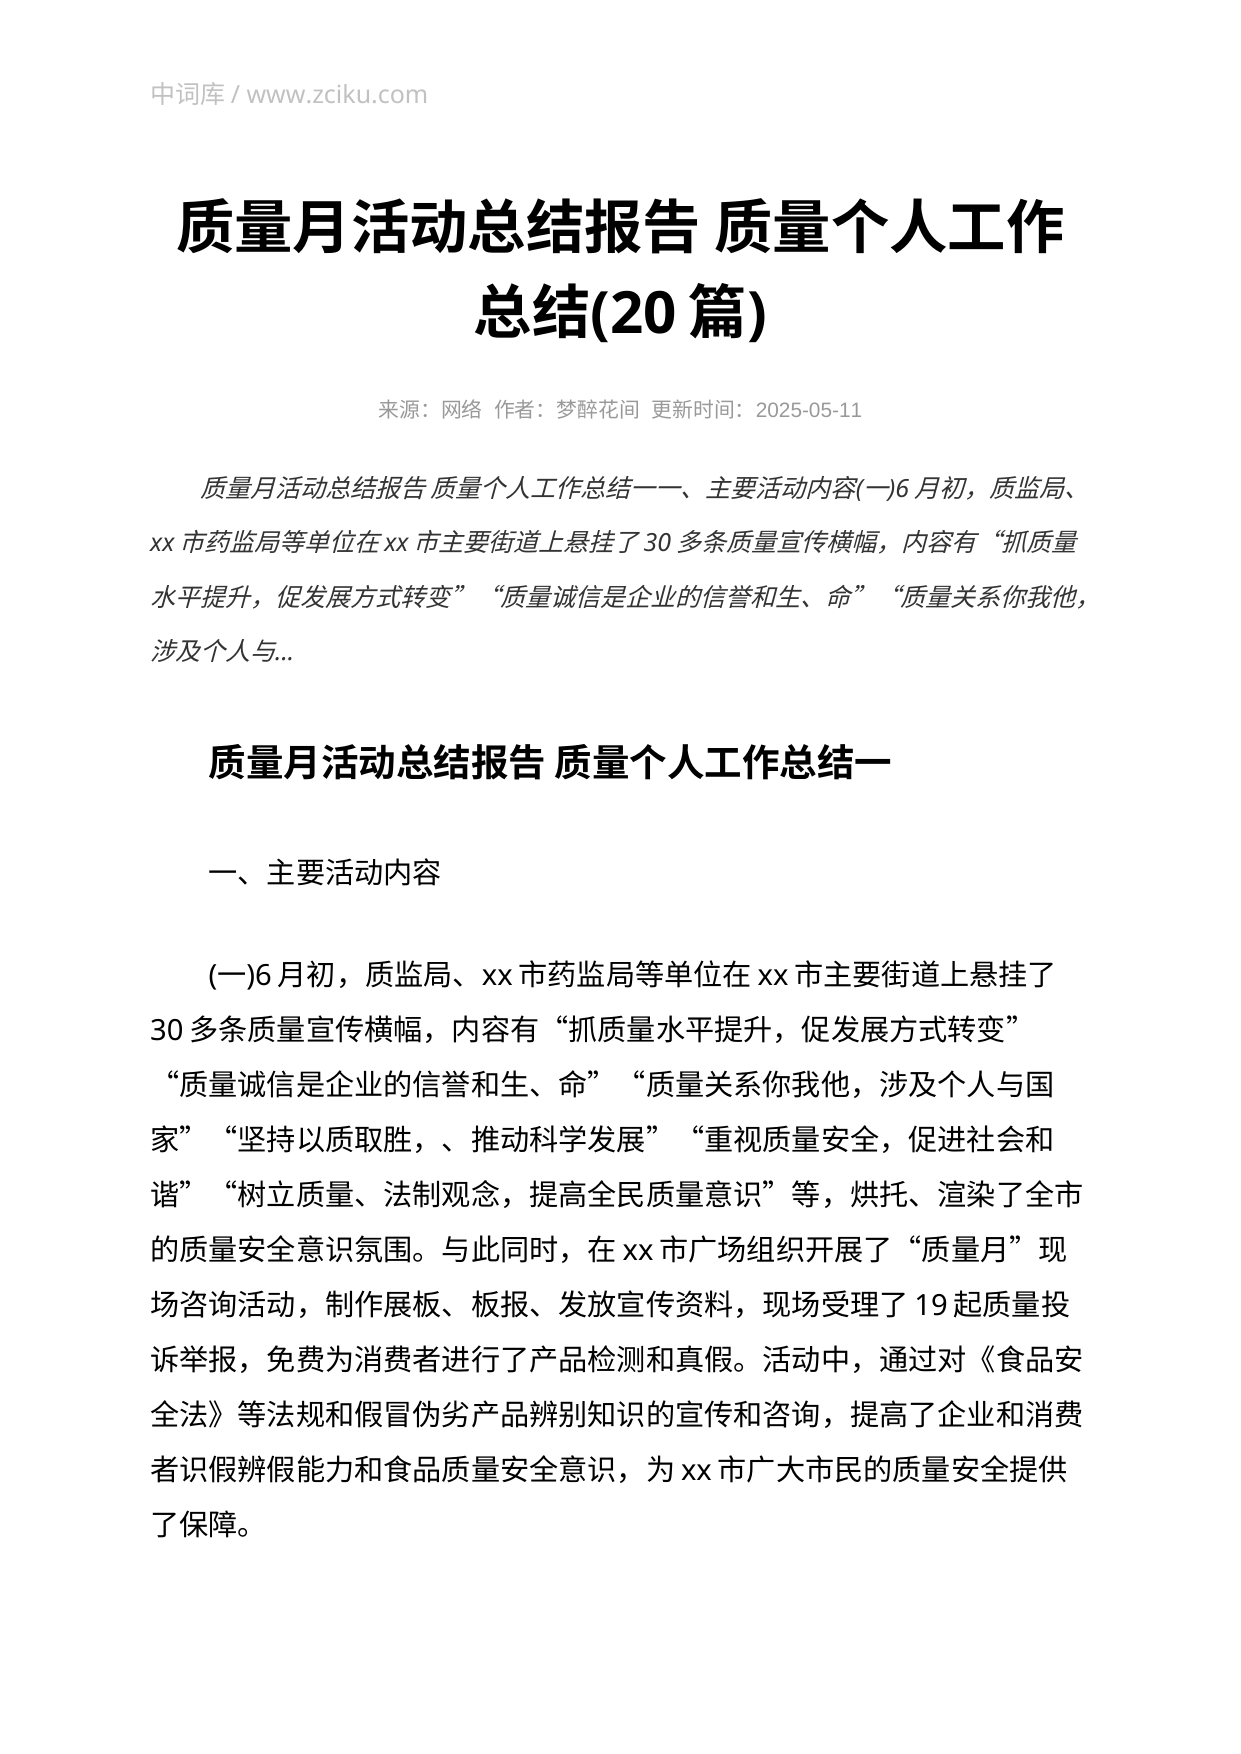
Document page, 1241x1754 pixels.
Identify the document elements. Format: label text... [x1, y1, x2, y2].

subtitle 质量月活动总结报告 质量个人工作总结(20篇) [150, 181, 1090, 351]
text 质量月活动总结报告 质量个人工作总结一 [150, 733, 1090, 787]
text (一)6月初，质监局、xx市药监局等单位在xx市主要街道上悬挂了30多条质量宣传横幅，内容有“抓质量水平提升，促发展方式转变”“质量诚信是企业的信誉和生、命”“质量关系你我他，涉及个人与国家”“坚持以质取胜，、推动科学发展”“重视质量安全，促进社会和谐”“树立质量、法制观念，提高全民质量意识”等，烘托、渲染了全市的质量安全意识氛围。与此同时，在xx市广场组织开展了“质量月”现场咨询活动，制作展板、板报、发放宣传资料，现场受理了19起质量投诉举报，免费为消费者进行了产品检测和真假。活动中，通过对《食品安全法》等法规和假冒伪劣产品辨别知识的宣传和咨询，提高了企业和消费者识假辨假能力和食品质量安全意识，为xx市广大市民的质量安全提供了保障。 [150, 952, 1090, 1543]
text 质量月活动总结报告 质量个人工作总结一一、主要活动内容(一)6月初，质监局、xx市药监局等单位在xx市主要街道上悬挂了30多条质量宣传横幅，内容有“抓质量水平提升，促发展方式转变”“质量诚信是企业的信誉和生、命”“质量关系你我他，涉及个人与... [150, 468, 1090, 668]
text 一、主要活动内容 [150, 850, 1090, 892]
text 来源：网络 作者：梦醉花间 更新时间：2025-05-11 [150, 397, 1090, 421]
